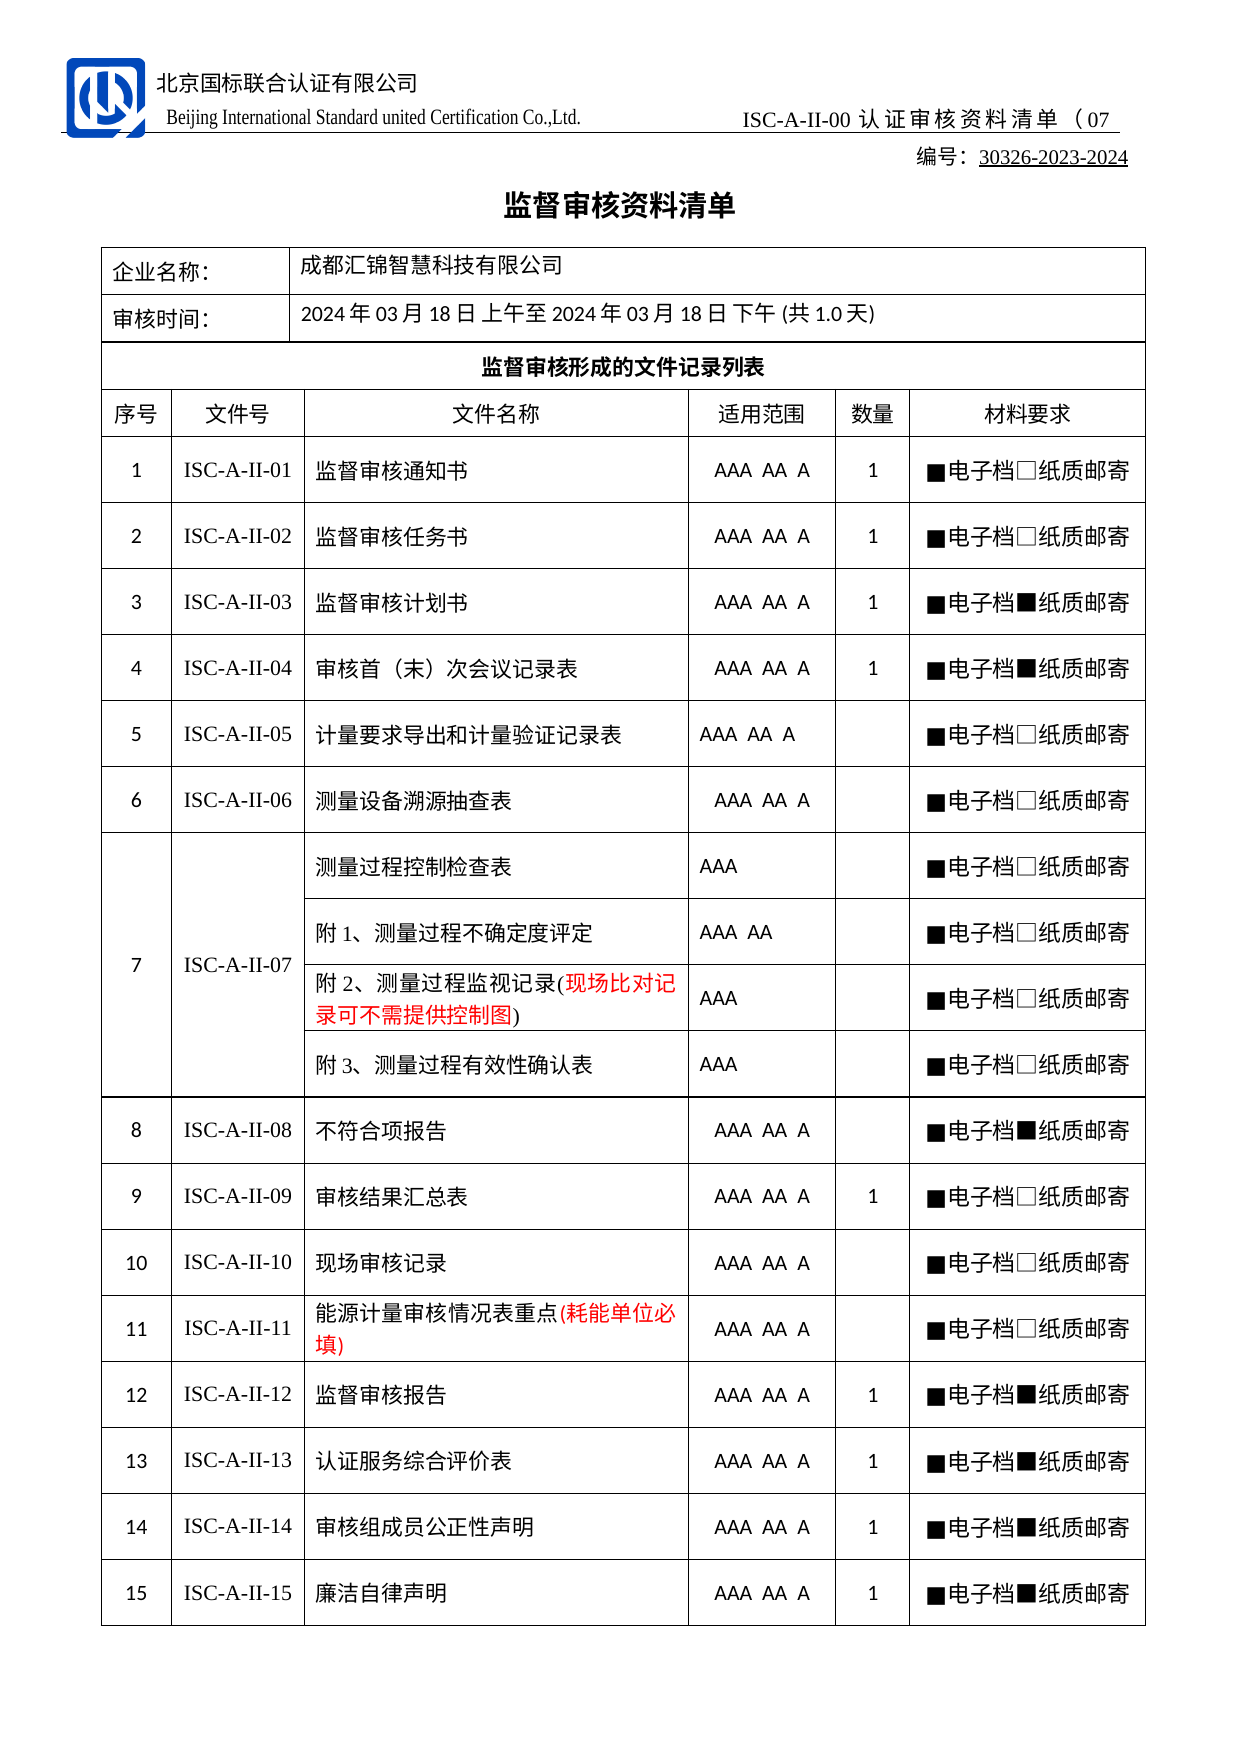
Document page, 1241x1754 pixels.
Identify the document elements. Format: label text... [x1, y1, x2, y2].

table_cell [836, 1031, 909, 1096]
table_cell 4 [102, 635, 171, 700]
table_cell AAA AA A [689, 1296, 835, 1361]
table_cell AAA [689, 965, 835, 1030]
table_cell ■电子档■纸质邮寄 [910, 1098, 1145, 1162]
table_cell ISC-A-II-08 [172, 1098, 304, 1162]
table_cell ■电子档□纸质邮寄 [910, 1031, 1145, 1096]
table_cell ■电子档□纸质邮寄 [910, 1230, 1145, 1294]
table_cell ■电子档■纸质邮寄 [910, 1560, 1145, 1625]
table_cell 2024年03月18日 上午至2024年03月18日 下午 (共1.0天) [290, 295, 1145, 341]
table_cell 1 [836, 569, 909, 634]
table_cell [836, 1230, 909, 1294]
table_cell ISC-A-II-12 [172, 1362, 304, 1427]
table_cell ■电子档□纸质邮寄 [910, 503, 1145, 568]
table_cell ■电子档□纸质邮寄 [910, 899, 1145, 964]
table_cell 材料要求 [910, 390, 1145, 436]
table_header 企业名称： [102, 248, 289, 294]
table_cell ISC-A-II-03 [172, 569, 304, 634]
table_cell ■电子档■纸质邮寄 [910, 1428, 1145, 1493]
table_cell 1 [836, 1164, 909, 1228]
table_cell 7 [102, 833, 171, 1096]
table_cell [836, 767, 909, 832]
table_cell 审核首（末）次会议记录表 [305, 635, 688, 700]
table_cell 序号 [102, 390, 171, 436]
table_cell 附2、测量过程监视记录(现场比对记录可不需提供控制图) [305, 965, 688, 1030]
table_cell ■电子档■纸质邮寄 [910, 635, 1145, 700]
table_cell AAA AA A [689, 701, 835, 766]
table_cell 监督审核计划书 [305, 569, 688, 634]
table_cell 附1、测量过程不确定度评定 [305, 899, 688, 964]
table_cell 监督审核任务书 [305, 503, 688, 568]
table_cell ISC-A-II-07 [172, 833, 304, 1096]
table_cell 审核组成员公正性声明 [305, 1494, 688, 1559]
table_cell 12 [102, 1362, 171, 1427]
table_cell 审核结果汇总表 [305, 1164, 688, 1228]
table_cell 测量过程控制检查表 [305, 833, 688, 898]
table_cell [836, 899, 909, 964]
table_cell 数量 [836, 390, 909, 436]
table_cell 现场审核记录 [305, 1230, 688, 1294]
table_cell 14 [102, 1494, 171, 1559]
table_cell [836, 1296, 909, 1361]
table_cell AAA AA A [689, 1428, 835, 1493]
table_cell ■电子档□纸质邮寄 [910, 437, 1145, 502]
table_cell ISC-A-II-09 [172, 1164, 304, 1228]
table_cell [836, 701, 909, 766]
table_cell 廉洁自律声明 [305, 1560, 688, 1625]
table_cell AAA AA A [689, 569, 835, 634]
table_cell 6 [102, 767, 171, 832]
picture [66, 58, 145, 138]
table_cell 1 [836, 1560, 909, 1625]
table_cell AAA AA A [689, 1098, 835, 1162]
table_cell AAA [689, 833, 835, 898]
table_cell 能源计量审核情况表重点(耗能单位必填) [305, 1296, 688, 1361]
table_cell 15 [102, 1560, 171, 1625]
table_cell 1 [836, 1362, 909, 1427]
table_cell 计量要求导出和计量验证记录表 [305, 701, 688, 766]
table_cell ■电子档■纸质邮寄 [910, 569, 1145, 634]
table_cell ■电子档□纸质邮寄 [910, 833, 1145, 898]
table_cell 1 [836, 1428, 909, 1493]
table_cell ISC-A-II-14 [172, 1494, 304, 1559]
table_cell AAA AA A [689, 635, 835, 700]
table_cell 附3、测量过程有效性确认表 [305, 1031, 688, 1096]
table_cell 13 [102, 1428, 171, 1493]
table_cell ISC-A-II-02 [172, 503, 304, 568]
table_cell ISC-A-II-13 [172, 1428, 304, 1493]
table_cell AAA AA A [689, 503, 835, 568]
table_cell 适用范围 [689, 390, 835, 436]
table_cell 1 [102, 437, 171, 502]
table_cell 5 [102, 701, 171, 766]
table_cell ■电子档□纸质邮寄 [910, 1296, 1145, 1361]
table_cell [836, 1098, 909, 1162]
table_cell AAA AA A [689, 1494, 835, 1559]
table_cell ■电子档□纸质邮寄 [910, 965, 1145, 1030]
table_cell AAA [689, 1031, 835, 1096]
table_cell 监督审核报告 [305, 1362, 688, 1427]
table_cell AAA AA A [689, 437, 835, 502]
text 监督审核资料清单 [112, 171, 1128, 236]
table_cell ISC-A-II-01 [172, 437, 304, 502]
table_cell AAA AA A [689, 1164, 835, 1228]
table_cell 认证服务综合评价表 [305, 1428, 688, 1493]
table_cell ISC-A-II-10 [172, 1230, 304, 1294]
table_cell 9 [102, 1164, 171, 1228]
table_cell 文件名称 [305, 390, 688, 436]
table_cell 3 [102, 569, 171, 634]
table_cell 文件号 [172, 390, 304, 436]
table_cell ISC-A-II-05 [172, 701, 304, 766]
table_cell AAA AA A [689, 1362, 835, 1427]
table_cell 测量设备溯源抽查表 [305, 767, 688, 832]
table_cell ■电子档□纸质邮寄 [910, 1164, 1145, 1228]
table_cell 2 [102, 503, 171, 568]
table_cell 11 [102, 1296, 171, 1361]
table_cell 8 [102, 1098, 171, 1162]
table_cell 监督审核形成的文件记录列表 [102, 343, 1145, 389]
table_cell 不符合项报告 [305, 1098, 688, 1162]
table_cell ■电子档□纸质邮寄 [910, 701, 1145, 766]
table_cell 1 [836, 437, 909, 502]
table_header 成都汇锦智慧科技有限公司 [290, 248, 1145, 294]
table_cell ISC-A-II-04 [172, 635, 304, 700]
table_cell AAA AA A [689, 1560, 835, 1625]
table_cell ISC-A-II-15 [172, 1560, 304, 1625]
table_cell 1 [836, 503, 909, 568]
table_cell 监督审核通知书 [305, 437, 688, 502]
table_cell [836, 833, 909, 898]
table_cell 10 [102, 1230, 171, 1294]
table_cell ISC-A-II-06 [172, 767, 304, 832]
table_cell AAA AA [689, 899, 835, 964]
table_cell ■电子档■纸质邮寄 [910, 1362, 1145, 1427]
table_cell AAA AA A [689, 767, 835, 832]
table_cell ■电子档■纸质邮寄 [910, 1494, 1145, 1559]
table_cell ■电子档□纸质邮寄 [910, 767, 1145, 832]
table_cell [836, 965, 909, 1030]
table_cell AAA AA A [689, 1230, 835, 1294]
table_cell ISC-A-II-11 [172, 1296, 304, 1361]
table_cell 审核时间： [102, 295, 289, 341]
table_cell 1 [836, 635, 909, 700]
text 编号：30326-2023-2024 [112, 139, 1128, 171]
table_cell 1 [836, 1494, 909, 1559]
